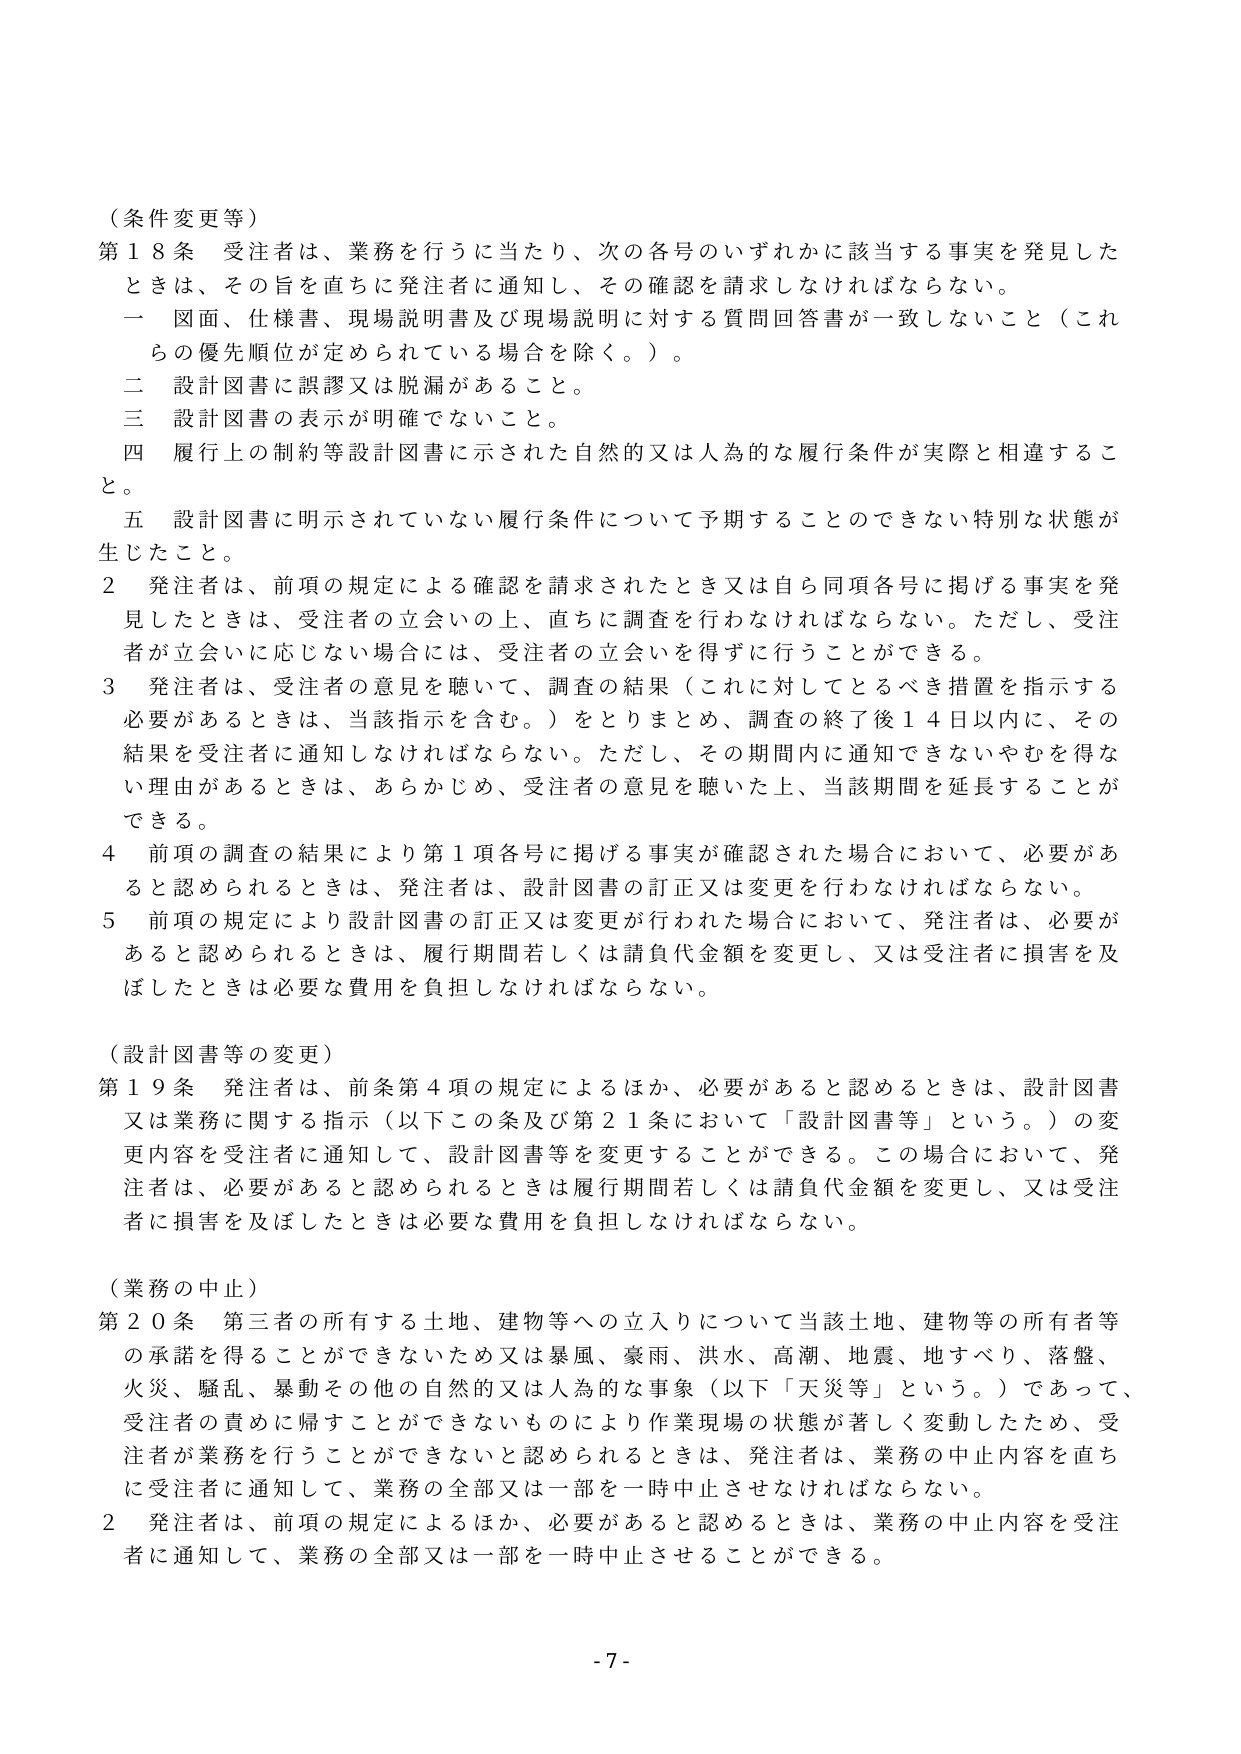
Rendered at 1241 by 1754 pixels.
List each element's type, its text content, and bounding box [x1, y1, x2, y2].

text ３ 発注者は、受注者の意見を聴いて、調査の結果（これに対してとるべき措置を指示する必要があるときは、当該指示を含む。）をとりまとめ、調査の終了後１４日以内に、その結果を受注者に通知しなければならない。ただし、その期間内に通知できないやむを得ない理由があるときは、あらかじめ、受注者の意見を聴いた上、当該期間を延長することができる。 [99, 668, 1124, 836]
text （条件変更等） [99, 200, 1124, 234]
text 第２０条 第三者の所有する土地、建物等への立入りについて当該土地、建物等の所有者等の承諾を得ることができないため又は暴風、豪雨、洪水、高潮、地震、地すべり、落盤、火災、騒乱、暴動その他の自然的又は人為的な事象（以下「天災等」という。）であって、受注者の責めに帰すことができないものにより作業現場の状態が著しく変動したため、受注者が業務を行うことができないと認められるときは、発注者は、業務の中止内容を直ちに受注者に通知して、業務の全部又は一部を一時中止させなければならない。 [99, 1304, 1124, 1504]
text ２ 発注者は、前項の規定によるほか、必要があると認めるときは、業務の中止内容を受注者に通知して、業務の全部又は一部を一時中止させることができる。 [99, 1504, 1124, 1571]
text 五 設計図書に明示されていない履行条件について予期することのできない特別な状態が生じたこと。 [99, 501, 1124, 568]
text 一 図面、仕様書、現場説明書及び現場説明に対する質問回答書が一致しないこと（これらの優先順位が定められている場合を除く。）。 [99, 301, 1124, 368]
text 第１８条 受注者は、業務を行うに当たり、次の各号のいずれかに該当する事実を発見したときは、その旨を直ちに発注者に通知し、その確認を請求しなければならない。 [99, 234, 1124, 301]
text 四 履行上の制約等設計図書に示された自然的又は人為的な履行条件が実際と相違すること。 [99, 434, 1124, 501]
text ４ 前項の調査の結果により第１項各号に掲げる事実が確認された場合において、必要があると認められるときは、発注者は、設計図書の訂正又は変更を行わなければならない。 [99, 836, 1124, 903]
text （設計図書等の変更） [99, 1036, 1124, 1070]
text 三 設計図書の表示が明確でないこと。 [99, 401, 1124, 434]
text ５ 前項の規定により設計図書の訂正又は変更が行われた場合において、発注者は、必要があると認められるときは、履行期間若しくは請負代金額を変更し、又は受注者に損害を及ぼしたときは必要な費用を負担しなければならない。 [99, 903, 1124, 1003]
text 二 設計図書に誤謬又は脱漏があること。 [99, 368, 1124, 401]
text （業務の中止） [99, 1270, 1124, 1304]
text 第１９条 発注者は、前条第４項の規定によるほか、必要があると認めるときは、設計図書又は業務に関する指示（以下この条及び第２１条において「設計図書等」という。）の変更内容を受注者に通知して、設計図書等を変更することができる。この場合において、発注者は、必要があると認められるときは履行期間若しくは請負代金額を変更し、又は受注者に損害を及ぼしたときは必要な費用を負担しなければならない。 [99, 1070, 1124, 1237]
text ２ 発注者は、前項の規定による確認を請求されたとき又は自ら同項各号に掲げる事実を発見したときは、受注者の立会いの上、直ちに調査を行わなければならない。ただし、受注者が立会いに応じない場合には、受注者の立会いを得ずに行うことができる。 [99, 568, 1124, 668]
